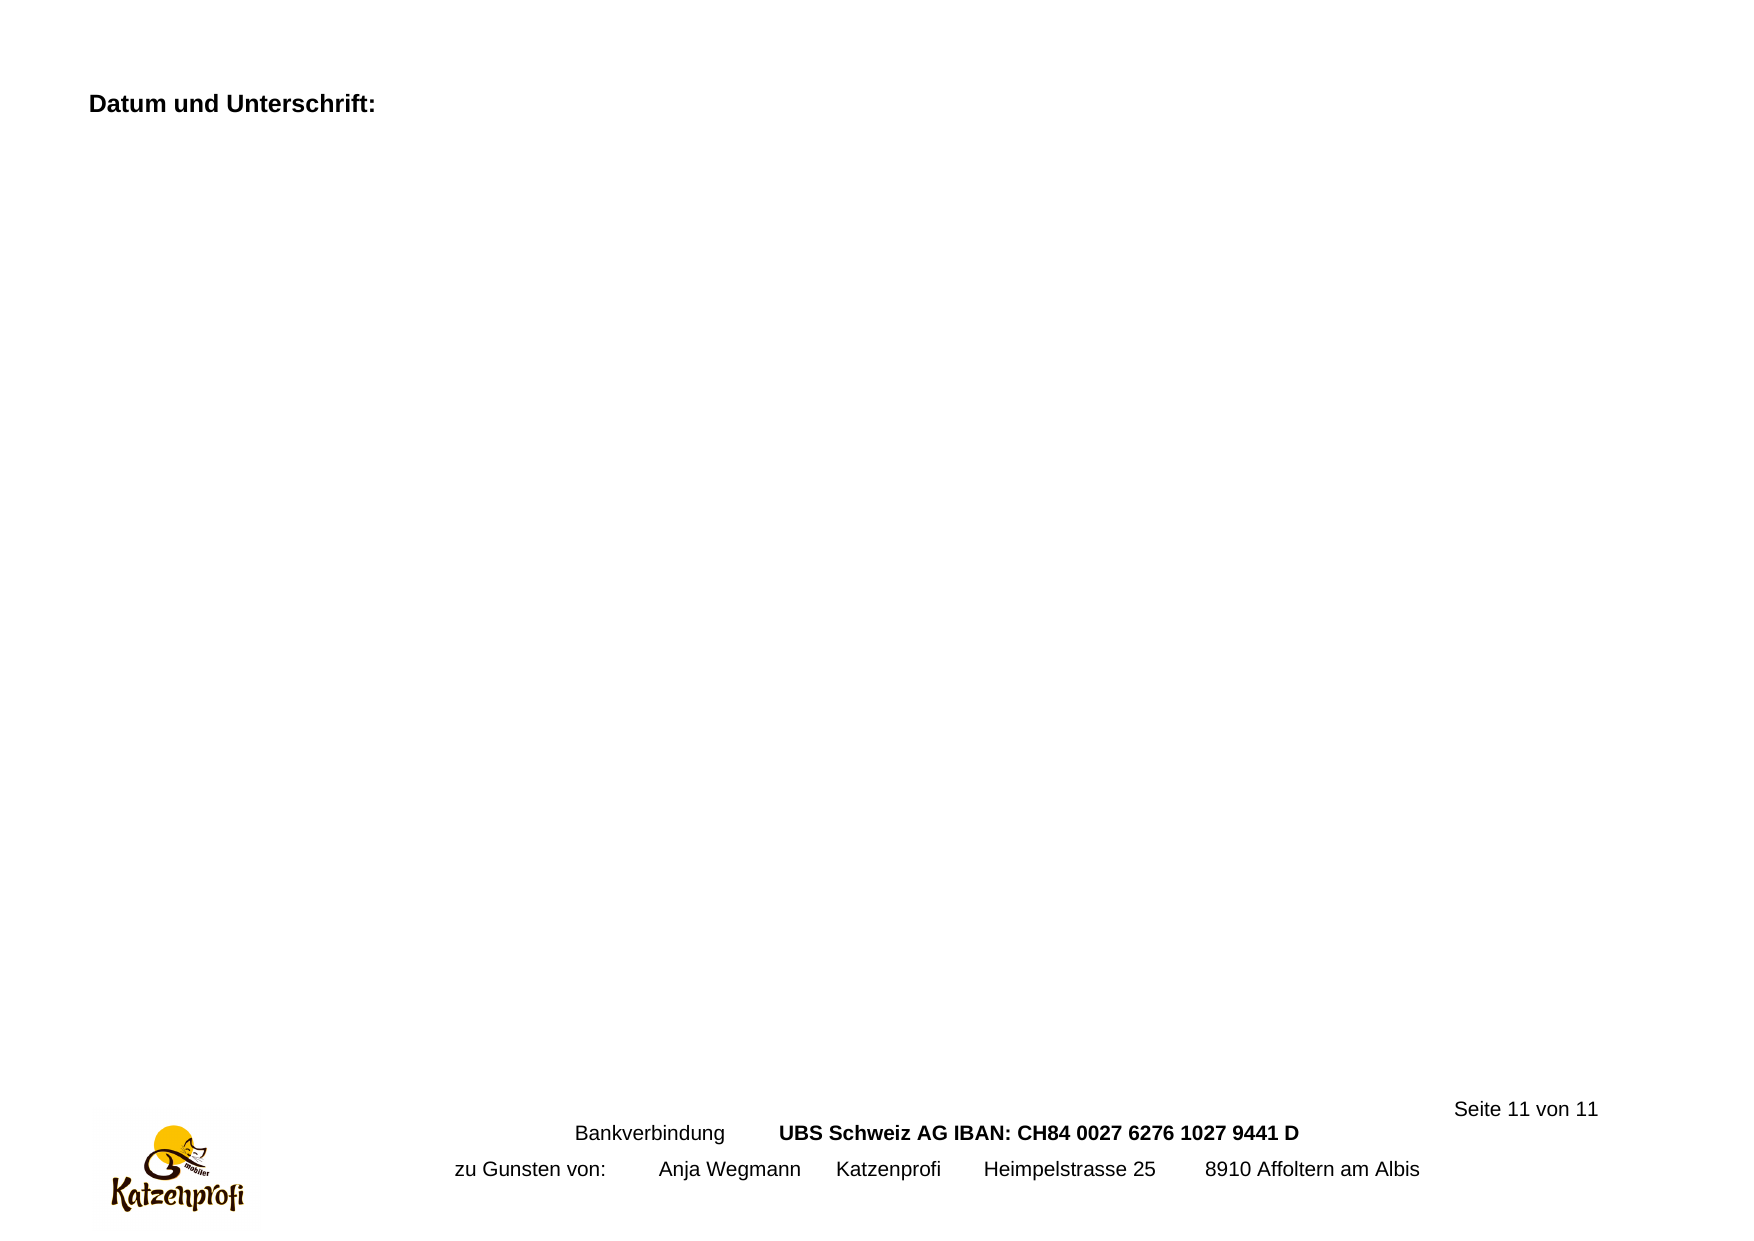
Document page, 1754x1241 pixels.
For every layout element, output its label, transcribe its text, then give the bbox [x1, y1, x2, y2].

picture [91, 1107, 261, 1231]
text Datum und Unterschrift: [89, 89, 1636, 117]
